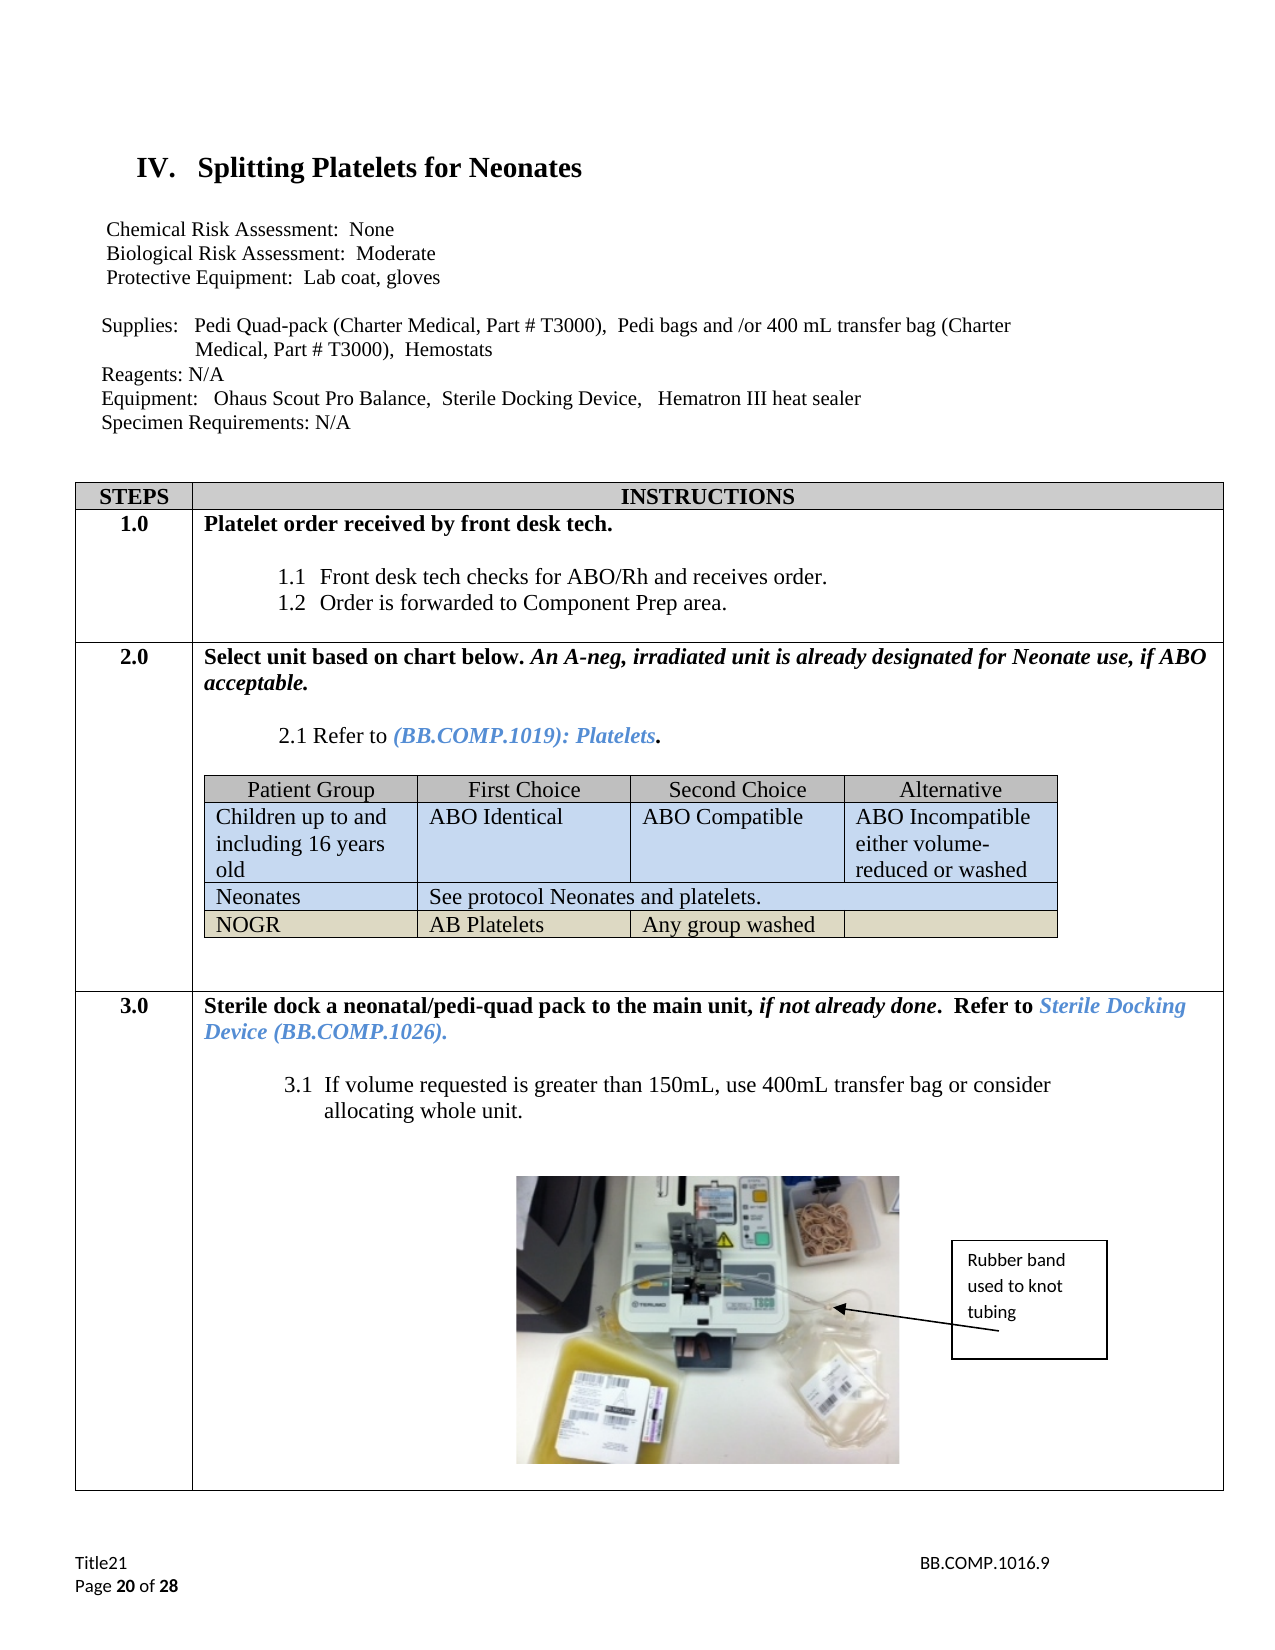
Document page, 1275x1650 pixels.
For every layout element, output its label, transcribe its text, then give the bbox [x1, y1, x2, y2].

table_cell 3.0 [76, 992, 192, 1490]
text Protective Equipment: Lab coat, gloves [75, 265, 1200, 289]
text Supplies: Pedi Quad-pack (Charter Medical, Part # T3000), Pedi bags and /or 400 mL transfer bag (Charter [75, 313, 1200, 337]
table_cell Platelet order received by front desk tech. Front desk tech checks for ABO/Rh and receives order. Order is forwarded to Component Prep area. [193, 510, 1223, 642]
text Biological Risk Assessment: Moderate [75, 241, 1200, 265]
text Equipment: Ohaus Scout Pro Balance, Sterile Docking Device, Hematron III heat sealer [75, 386, 1200, 409]
picture [516, 1176, 900, 1464]
table_cell 2.0 [76, 643, 192, 991]
text Reagents: N/A [75, 361, 1200, 386]
table_cell Select unit based on chart below. An A-neg, irradiated unit is already designated for Neonate use, if ABO acceptable. 2.1 Refer to (BB.COMP.1019): Platelets. [193, 643, 1223, 991]
text Medical, Part # T3000), Hemostats [75, 337, 1200, 361]
table_header INSTRUCTIONS [193, 483, 1223, 509]
text Specimen Requirements: N/A [75, 409, 1200, 434]
text IV. Splitting Platelets for Neonates [136, 150, 1200, 183]
table_cell 1.0 [76, 510, 192, 642]
table_header STEPS [76, 483, 192, 509]
table_cell Sterile dock a neonatal/pedi-quad pack to the main unit, if not already done. Refer to Sterile Docking Device (BB.COMP.1026). 3.1 If volume requested is greater than 150mL, use 400mL transfer bag or consider allocating whole unit. [193, 992, 1223, 1490]
text Chemical Risk Assessment: None [75, 217, 1200, 241]
